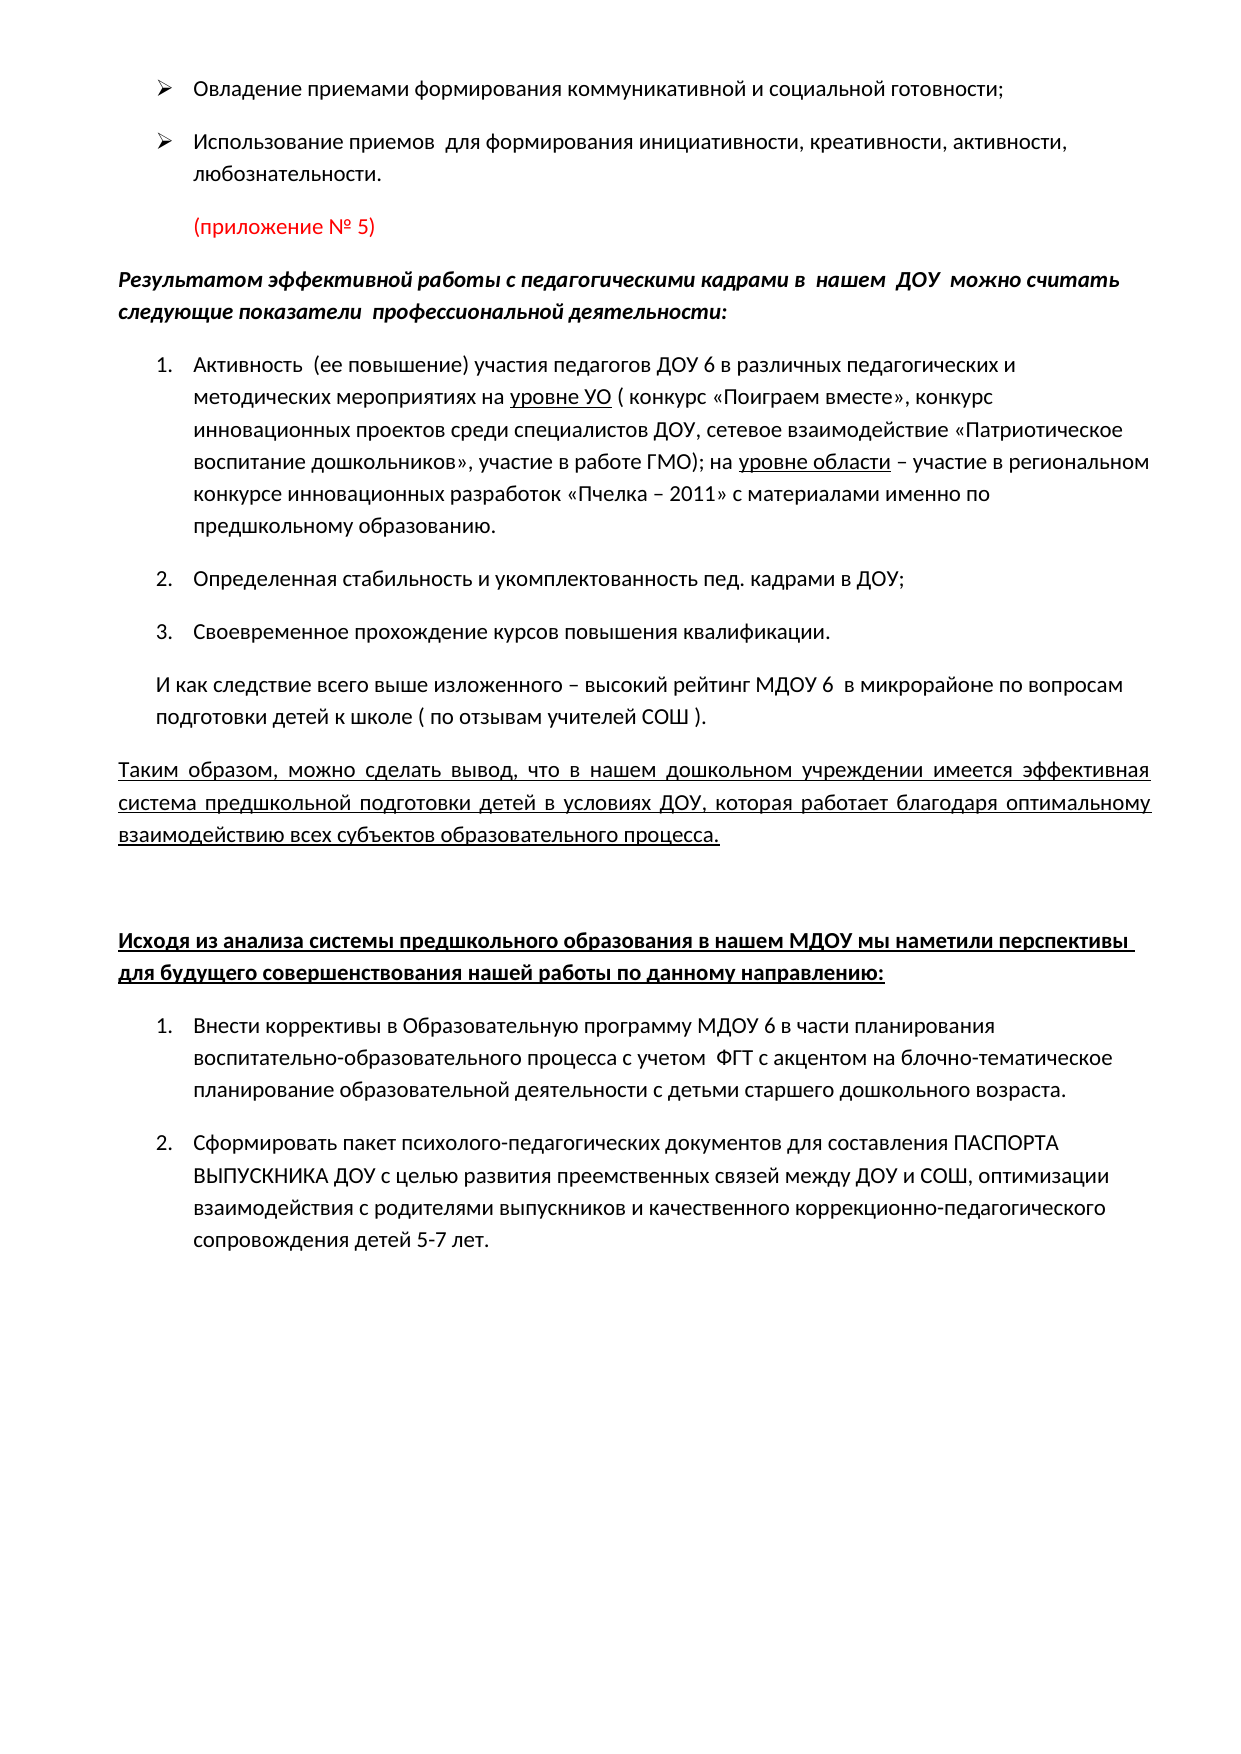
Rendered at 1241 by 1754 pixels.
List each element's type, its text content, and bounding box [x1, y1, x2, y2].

text Исходя из анализа системы предшкольного образования в нашем МДОУ мы наметили перспективы для будущего совершенствования нашей работы по данному направлению: [118, 926, 1152, 986]
list Своевременное прохождение курсов повышения квалификации. [156, 617, 1152, 645]
text Таким образом, можно сделать вывод, что в нашем дошкольном учреждении имеется эффективная система предшкольной подготовки детей в условиях ДОУ, которая работает благодаря оптимальному взаимодействию всех субъектов образовательного процесса. [118, 813, 1152, 848]
text Результатом эффективной работы с педагогическими кадрами в нашем ДОУ можно считать следующие показатели профессиональной деятельности: [118, 265, 1152, 325]
list Использование приемов для формирования инициативности, креативности, активности, любознательности. [156, 127, 1152, 187]
list Овладение приемами формирования коммуникативной и социальной готовности; [156, 74, 1152, 102]
list Определенная стабильность и укомплектованность пед. кадрами в ДОУ; [156, 564, 1152, 592]
list Сформировать пакет психолого-педагогических документов для составления ПАСПОРТА ВЫПУСКНИКА ДОУ с целью развития преемственных связей между ДОУ и СОШ, оптимизации взаимодействия с родителями выпускников и качественного коррекционно-педагогического сопровождения детей 5-7 лет. [156, 1128, 1152, 1253]
text И как следствие всего выше изложенного – высокий рейтинг МДОУ 6 в микрорайоне по вопросам подготовки детей к школе ( по отзывам учителей СОШ ). [156, 670, 1152, 731]
list (приложение № 5) [193, 212, 1152, 240]
text Таким образом, можно сделать вывод, что в нашем дошкольном учреждении имеется эффективная система предшкольной подготовки детей в условиях ДОУ, которая работает благодаря оптимальному взаимодействию всех субъектов образовательного процесса. [118, 756, 1152, 812]
list Внести коррективы в Образовательную программу МДОУ 6 в части планирования воспитательно-образовательного процесса с учетом ФГТ с акцентом на блочно-тематическое планирование образовательной деятельности с детьми старшего дошкольного возраста. [156, 1011, 1152, 1103]
list Активность (ее повышение) участия педагогов ДОУ 6 в различных педагогических и методических мероприятиях на уровне УО ( конкурс «Поиграем вместе», конкурс инновационных проектов среди специалистов ДОУ, сетевое взаимодействие «Патриотическое воспитание дошкольников», участие в работе ГМО); на уровне области – участие в региональном конкурсе инновационных разработок «Пчелка – 2011» с материалами именно по предшкольному образованию. [156, 350, 1152, 539]
